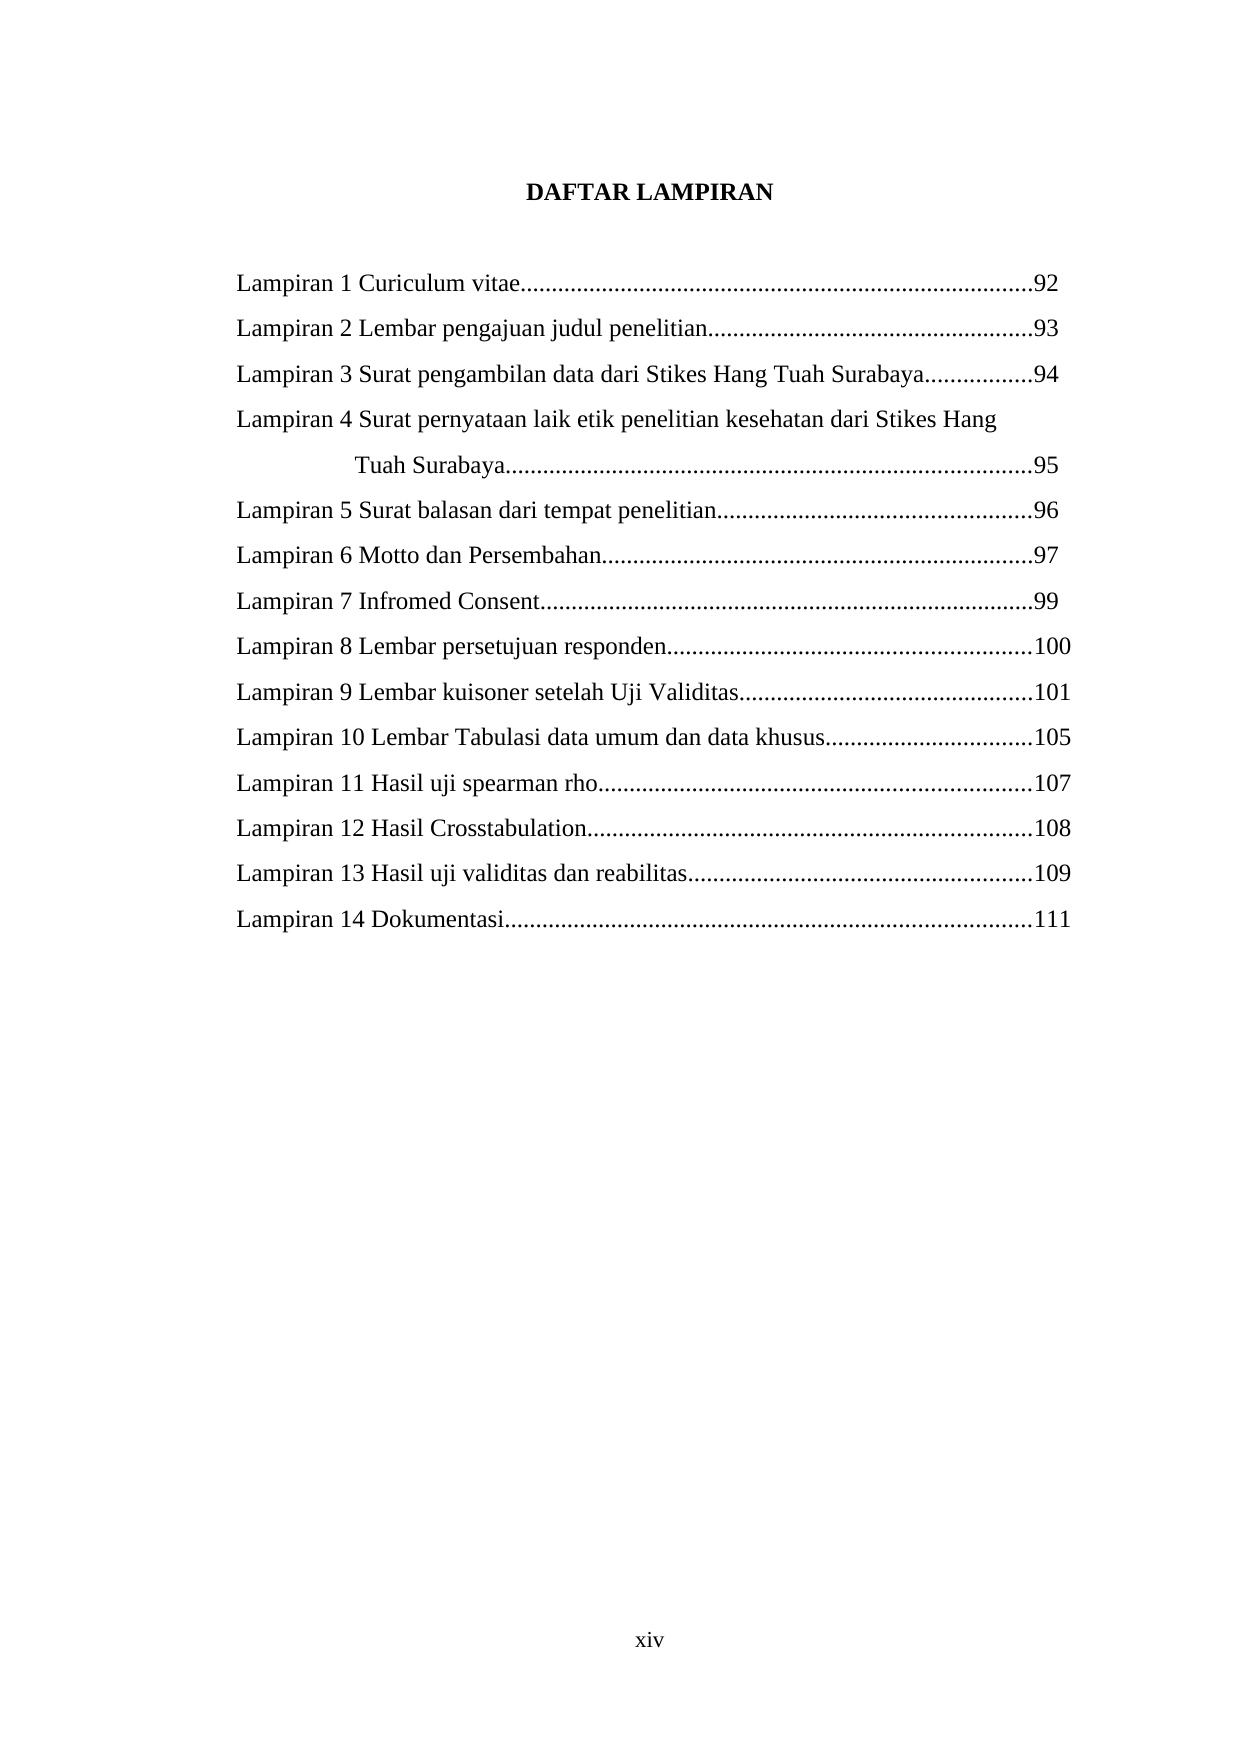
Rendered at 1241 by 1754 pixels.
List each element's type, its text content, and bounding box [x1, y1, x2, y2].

text Lampiran 1 Curiculum vitae 92 [236, 268, 1063, 297]
text Lampiran 11 Hasil uji spearman rho 107 [236, 768, 1078, 796]
text Lampiran 3 Surat pengambilan data dari Stikes Hang Tuah Surabaya 94 [236, 359, 1063, 388]
text Lampiran 6 Motto dan Persembahan 97 [236, 541, 1063, 569]
text DAFTAR LAMPIRAN [236, 177, 1063, 206]
text Lampiran 5 Surat balasan dari tempat penelitian 96 [236, 495, 1063, 524]
text Lampiran 4 Surat pernyataan laik etik penelitian kesehatan dari Stikes Hang [236, 404, 1063, 433]
text Lampiran 10 Lembar Tabulasi data umum dan data khusus 105 [236, 722, 1078, 751]
text Lampiran 9 Lembar kuisoner setelah Uji Validitas 101 [236, 677, 1093, 706]
text Lampiran 13 Hasil uji validitas dan reabilitas 109 [236, 858, 1078, 887]
text Lampiran 8 Lembar persetujuan responden 100 [236, 631, 1093, 660]
text Lampiran 12 Hasil Crosstabulation 108 [236, 813, 1078, 842]
text Lampiran 7 Infromed Consent 99 [236, 586, 1063, 615]
text Tuah Surabaya 95 [236, 450, 1063, 478]
text Lampiran 2 Lembar pengajuan judul penelitian 93 [236, 313, 1063, 342]
text Lampiran 14 Dokumentasi 111 [236, 904, 1093, 933]
